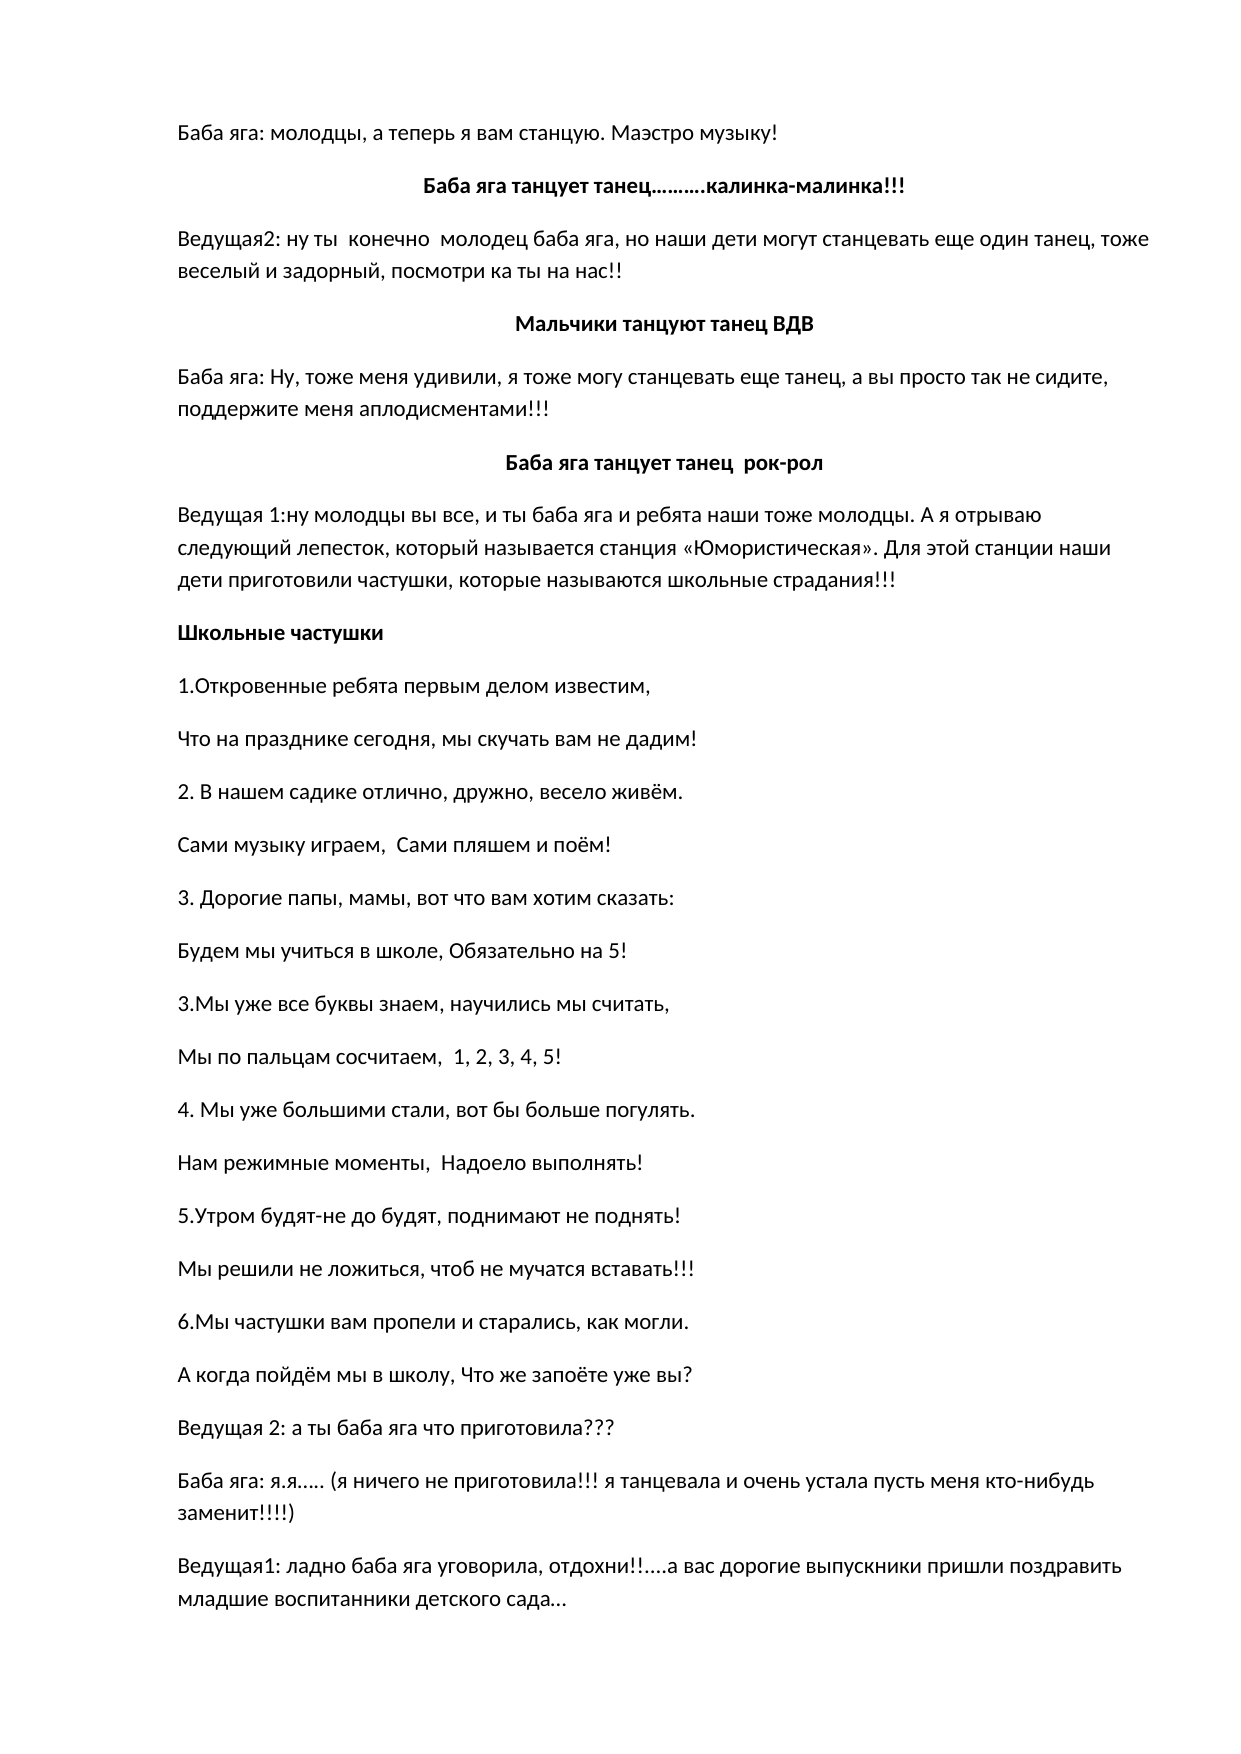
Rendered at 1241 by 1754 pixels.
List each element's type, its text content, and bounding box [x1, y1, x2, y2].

text Школьные частушки [177, 618, 1152, 646]
text 5.Утром будят-не до будят, поднимают не поднять! [177, 1201, 1152, 1229]
text Баба яга танцует танец рок-рол [177, 448, 1152, 476]
text Ведущая 1:ну молодцы вы все, и ты баба яга и ребята наши тоже молодцы. А я отрываю следующий лепесток, который называется станция «Юмористическая». Для этой станции наши дети приготовили частушки, которые называются школьные страдания!!! [177, 501, 1152, 593]
text Баба яга: я.я….. (я ничего не приготовила!!! я танцевала и очень устала пусть меня кто-нибудь заменит!!!!) [177, 1466, 1152, 1527]
text Мы решили не ложиться, чтоб не мучатся вставать!!! [177, 1254, 1152, 1282]
text Ведущая2: ну ты конечно молодец баба яга, но наши дети могут станцевать еще один танец, тоже веселый и задорный, посмотри ка ты на нас!! [177, 224, 1152, 284]
text Мальчики танцуют танец ВДВ [177, 309, 1152, 337]
text Баба яга танцует танец……….калинка-малинка!!! [177, 171, 1152, 199]
text 6.Мы частушки вам пропели и старались, как могли. [177, 1307, 1152, 1335]
text 1.Откровенные ребята первым делом известим, [177, 671, 1152, 699]
text Ведущая 2: а ты баба яга что приготовила??? [177, 1413, 1152, 1441]
text Нам режимные моменты, Надоело выполнять! [177, 1148, 1152, 1176]
text Баба яга: молодцы, а теперь я вам станцую. Маэстро музыку! [177, 118, 1152, 146]
text Будем мы учиться в школе, Обязательно на 5! [177, 936, 1152, 964]
text Что на празднике сегодня, мы скучать вам не дадим! [177, 724, 1152, 752]
text 3.Мы уже все буквы знаем, научились мы считать, [177, 989, 1152, 1017]
text 4. Мы уже большими стали, вот бы больше погулять. [177, 1095, 1152, 1123]
text 2. В нашем садике отлично, дружно, весело живём. [177, 777, 1152, 805]
text Мы по пальцам сосчитаем, 1, 2, 3, 4, 5! [177, 1042, 1152, 1070]
text Ведущая1: ладно баба яга уговорила, отдохни!!....а вас дорогие выпускники пришли поздравить младшие воспитанники детского сада… [177, 1552, 1152, 1612]
text Баба яга: Ну, тоже меня удивили, я тоже могу станцевать еще танец, а вы просто так не сидите, поддержите меня аплодисментами!!! [177, 362, 1152, 423]
text Сами музыку играем, Сами пляшем и поём! [177, 830, 1152, 858]
text 3. Дорогие папы, мамы, вот что вам хотим сказать: [177, 883, 1152, 911]
text А когда пойдём мы в школу, Что же запоёте уже вы? [177, 1360, 1152, 1388]
